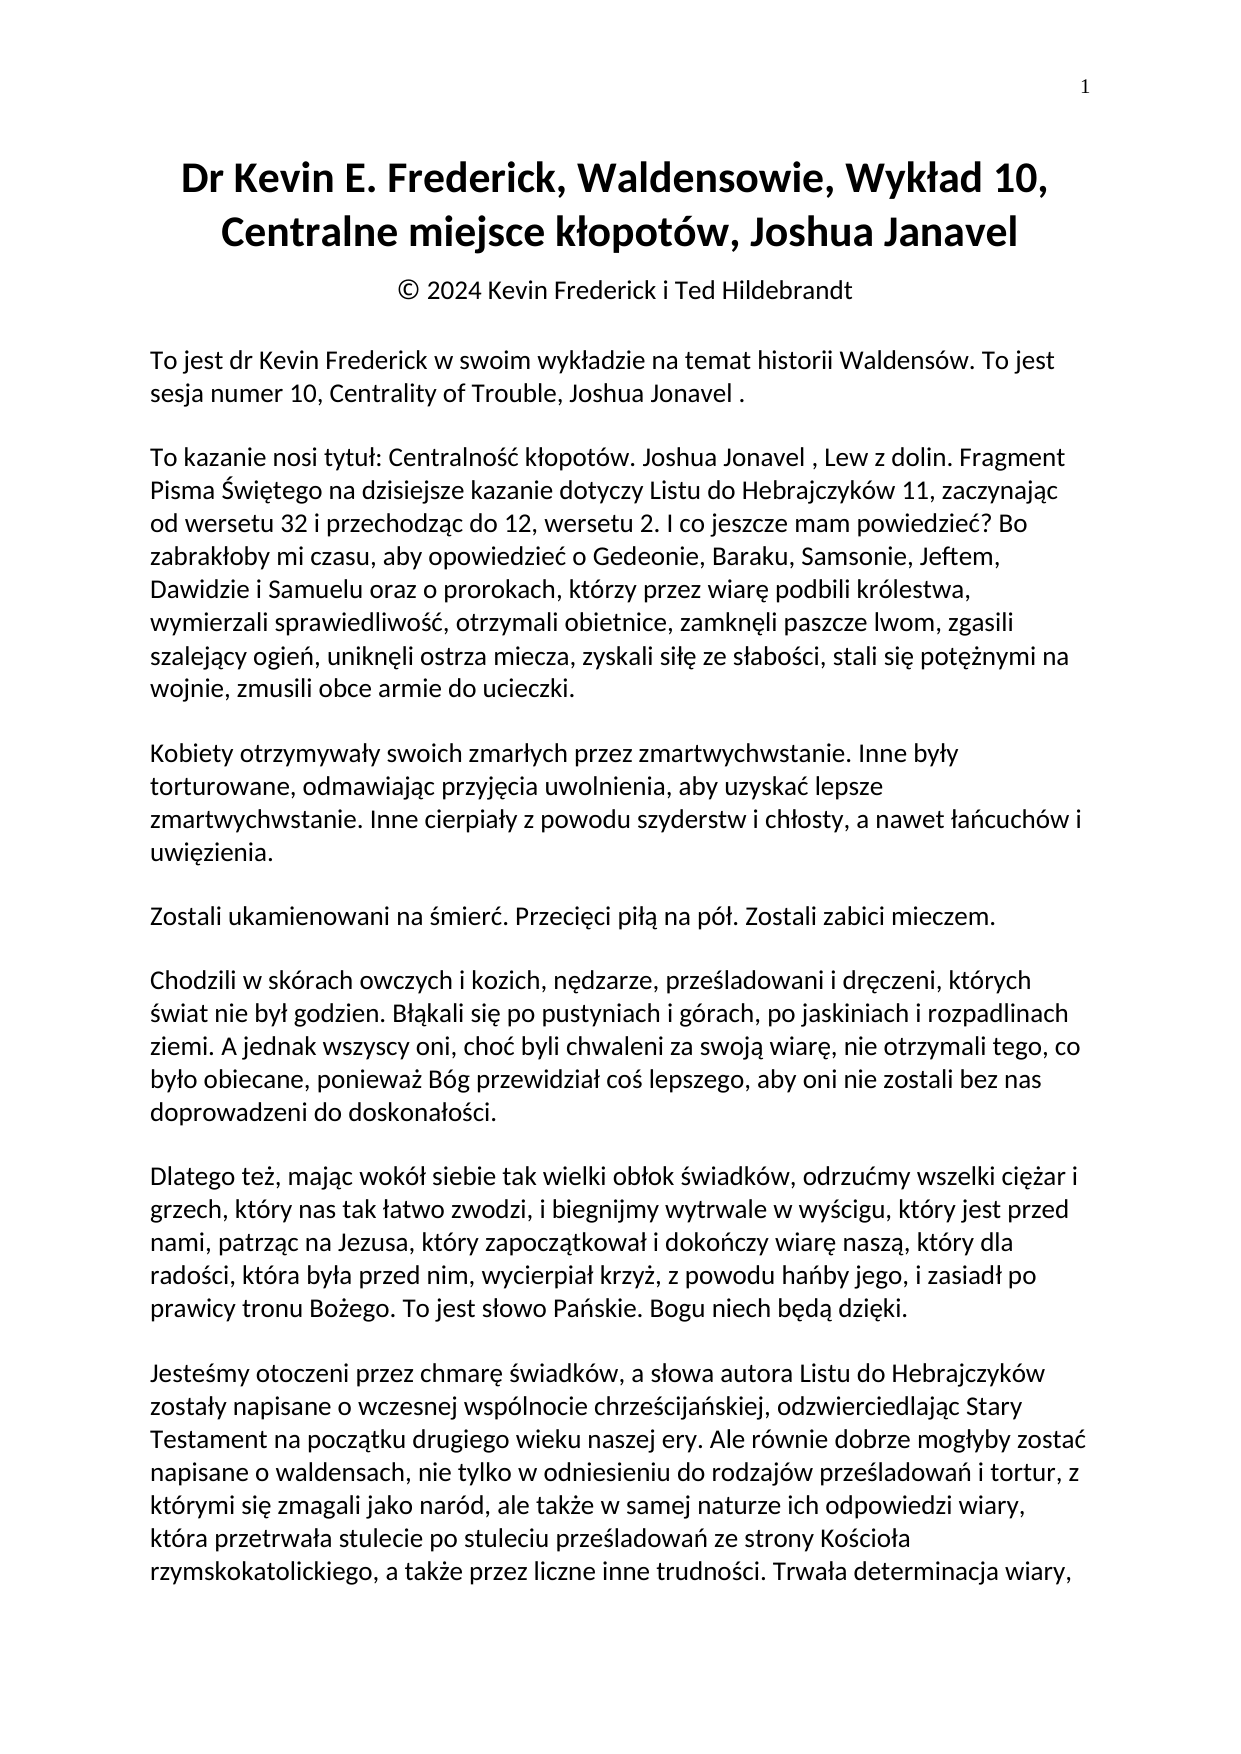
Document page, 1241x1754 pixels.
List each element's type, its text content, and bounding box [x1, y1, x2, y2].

text Kobiety otrzymywały swoich zmarłych przez zmartwychwstanie. Inne były torturowane, odmawiając przyjęcia uwolnienia, aby uzyskać lepsze zmartwychwstanie. Inne cierpiały z powodu szyderstw i chłosty, a nawet łańcuchów i uwięzienia. [150, 736, 1090, 868]
text To jest dr Kevin Frederick w swoim wykładzie na temat historii Waldensów. To jest sesja numer 10, Centrality of Trouble, Joshua Jonavel . [150, 310, 1090, 409]
text To kazanie nosi tytuł: Centralność kłopotów. Joshua Jonavel , Lew z dolin. Fragment Pisma Świętego na dzisiejsze kazanie dotyczy Listu do Hebrajczyków 11, zaczynając od wersetu 32 i przechodząc do 12, wersetu 2. I co jeszcze mam powiedzieć? Bo zabrakłoby mi czasu, aby opowiedzieć o Gedeonie, Baraku, Samsonie, Jeftem, Dawidzie i Samuelu oraz o prorokach, którzy przez wiarę podbili królestwa, wymierzali sprawiedliwość, otrzymali obietnice, zamknęli paszcze lwom, zgasili szalejący ogień, uniknęli ostrza miecza, zyskali siłę ze słabości, stali się potężnymi na wojnie, zmusili obce armie do ucieczki. [150, 441, 1090, 705]
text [150, 1356, 1090, 1587]
text Chodzili w skórach owczych i kozich, nędzarze, prześladowani i dręczeni, których świat nie był godzien. Błąkali się po pustyniach i górach, po jaskiniach i rozpadlinach ziemi. A jednak wszyscy oni, choć byli chwaleni za swoją wiarę, nie otrzymali tego, co było obiecane, ponieważ Bóg przewidział coś lepszego, aby oni nie zostali bez nas doprowadzeni do doskonałości. [150, 963, 1090, 1128]
text Zostali ukamienowani na śmierć. Przecięci piłą na pół. Zostali zabici mieczem. [150, 899, 1090, 932]
text Dr Kevin E. Frederick, Waldensowie, Wykład 10, Centralne miejsce kłopotów, Joshua Janavel © 2024 Kevin Frederick i Ted Hildebrandt [150, 150, 1090, 310]
text Dlatego też, mając wokół siebie tak wielki obłok świadków, odrzućmy wszelki ciężar i grzech, który nas tak łatwo zwodzi, i biegnijmy wytrwale w wyścigu, który jest przed nami, patrząc na Jezusa, który zapoczątkował i dokończy wiarę naszą, który dla radości, która była przed nim, wycierpiał krzyż, z powodu hańby jego, i zasiadł po prawicy tronu Bożego. To jest słowo Pańskie. Bogu niech będą dzięki. [150, 1159, 1090, 1324]
